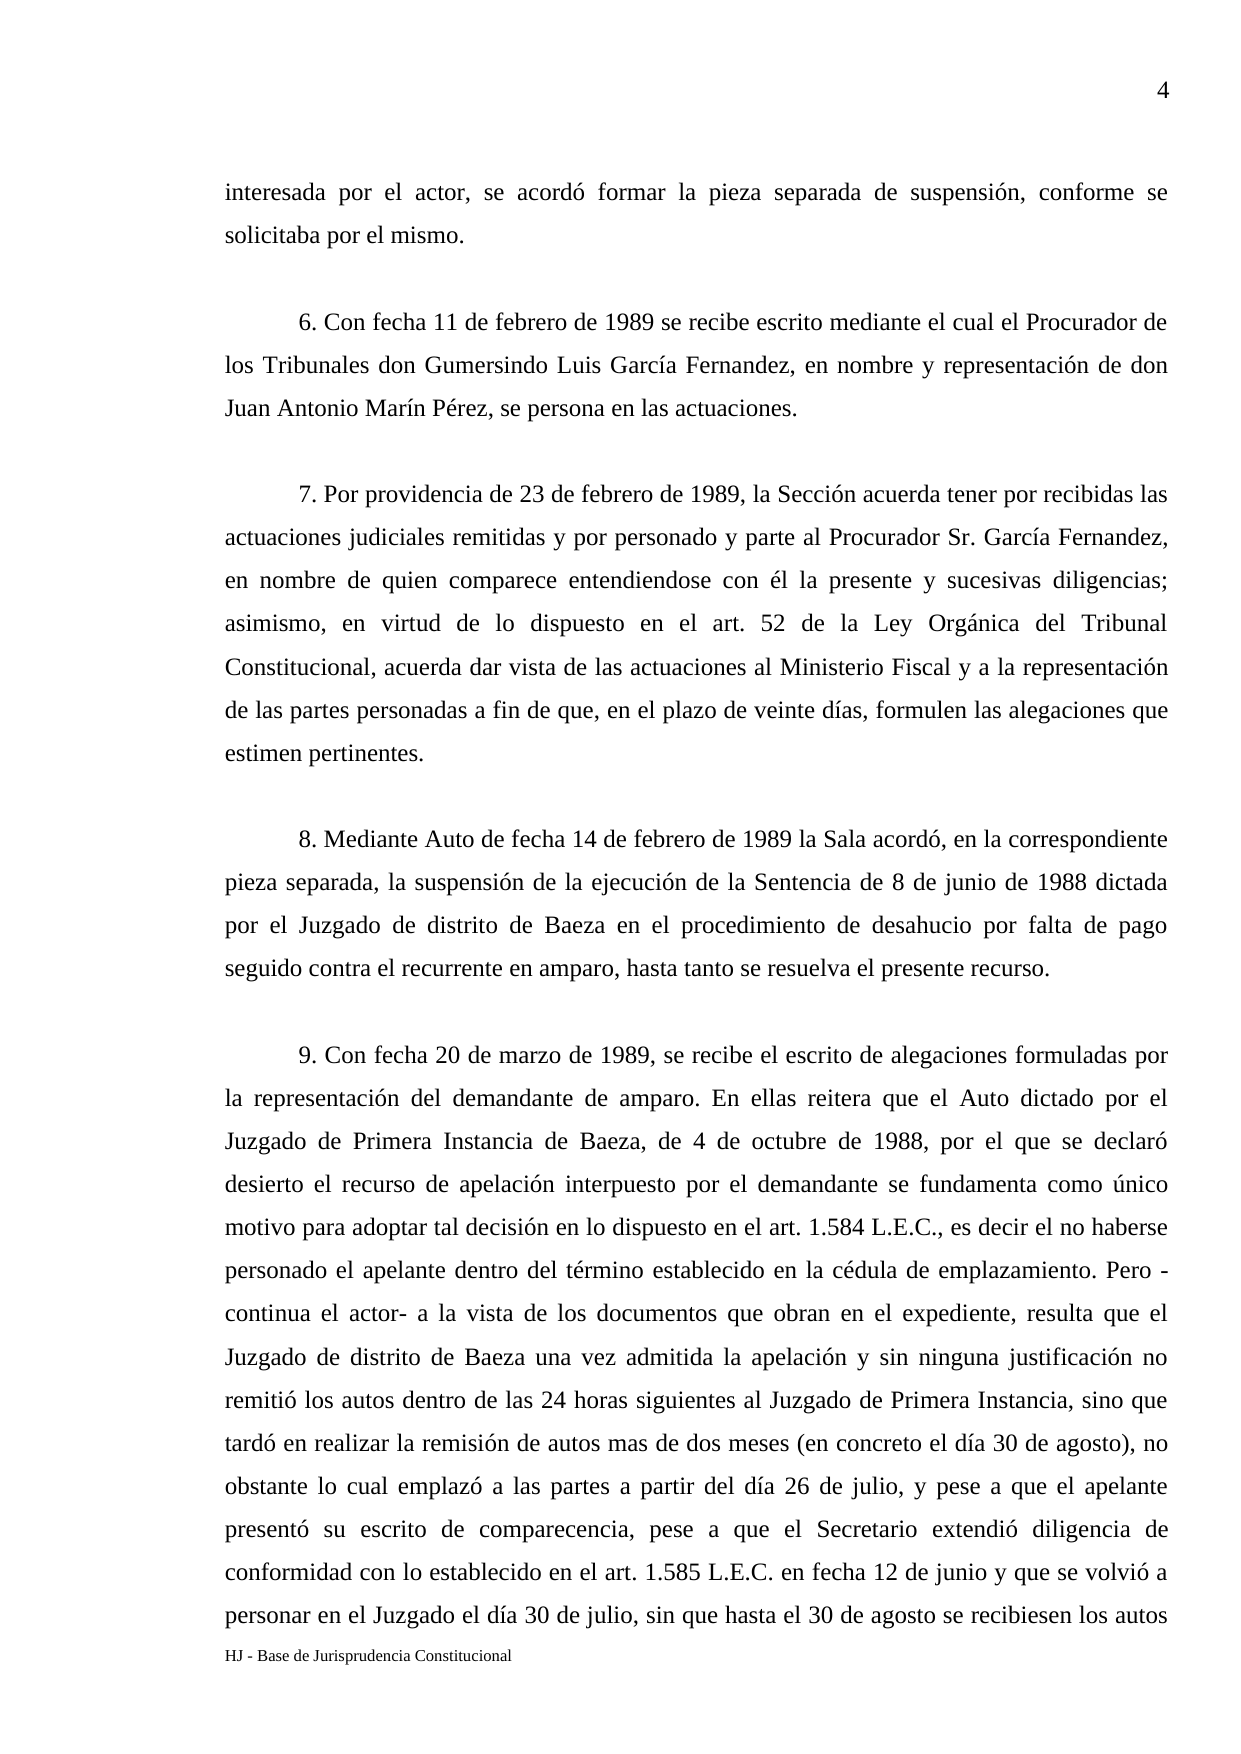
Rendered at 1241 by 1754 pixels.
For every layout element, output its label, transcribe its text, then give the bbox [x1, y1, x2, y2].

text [224, 177, 1169, 249]
text 7. Por providencia de 23 de febrero de 1989, la Sección acuerda tener por recibidas las actuaciones judiciales remitidas y por personado y parte al Procurador Sr. García Fernandez, en nombre de quien comparece entendiendose con él la presente y sucesivas diligencias; asimismo, en virtud de lo dispuesto en el art. 52 de la Ley Orgánica del Tribunal Constitucional, acuerda dar vista de las actuaciones al Ministerio Fiscal y a la representación de las partes personadas a fin de que, en el plazo de veinte días, formulen las alegaciones que estimen pertinentes. [224, 479, 1169, 767]
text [224, 1040, 1169, 1629]
text 6. Con fecha 11 de febrero de 1989 se recibe escrito mediante el cual el Procurador de los Tribunales don Gumersindo Luis García Fernandez, en nombre y representación de don Juan Antonio Marín Pérez, se persona en las actuaciones. [224, 307, 1169, 422]
text 8. Mediante Auto de fecha 14 de febrero de 1989 la Sala acordó, en la correspondiente pieza separada, la suspensión de la ejecución de la Sentencia de 8 de junio de 1988 dictada por el Juzgado de distrito de Baeza en el procedimiento de desahucio por falta de pago seguido contra el recurrente en amparo, hasta tanto se resuelva el presente recurso. [224, 824, 1169, 982]
